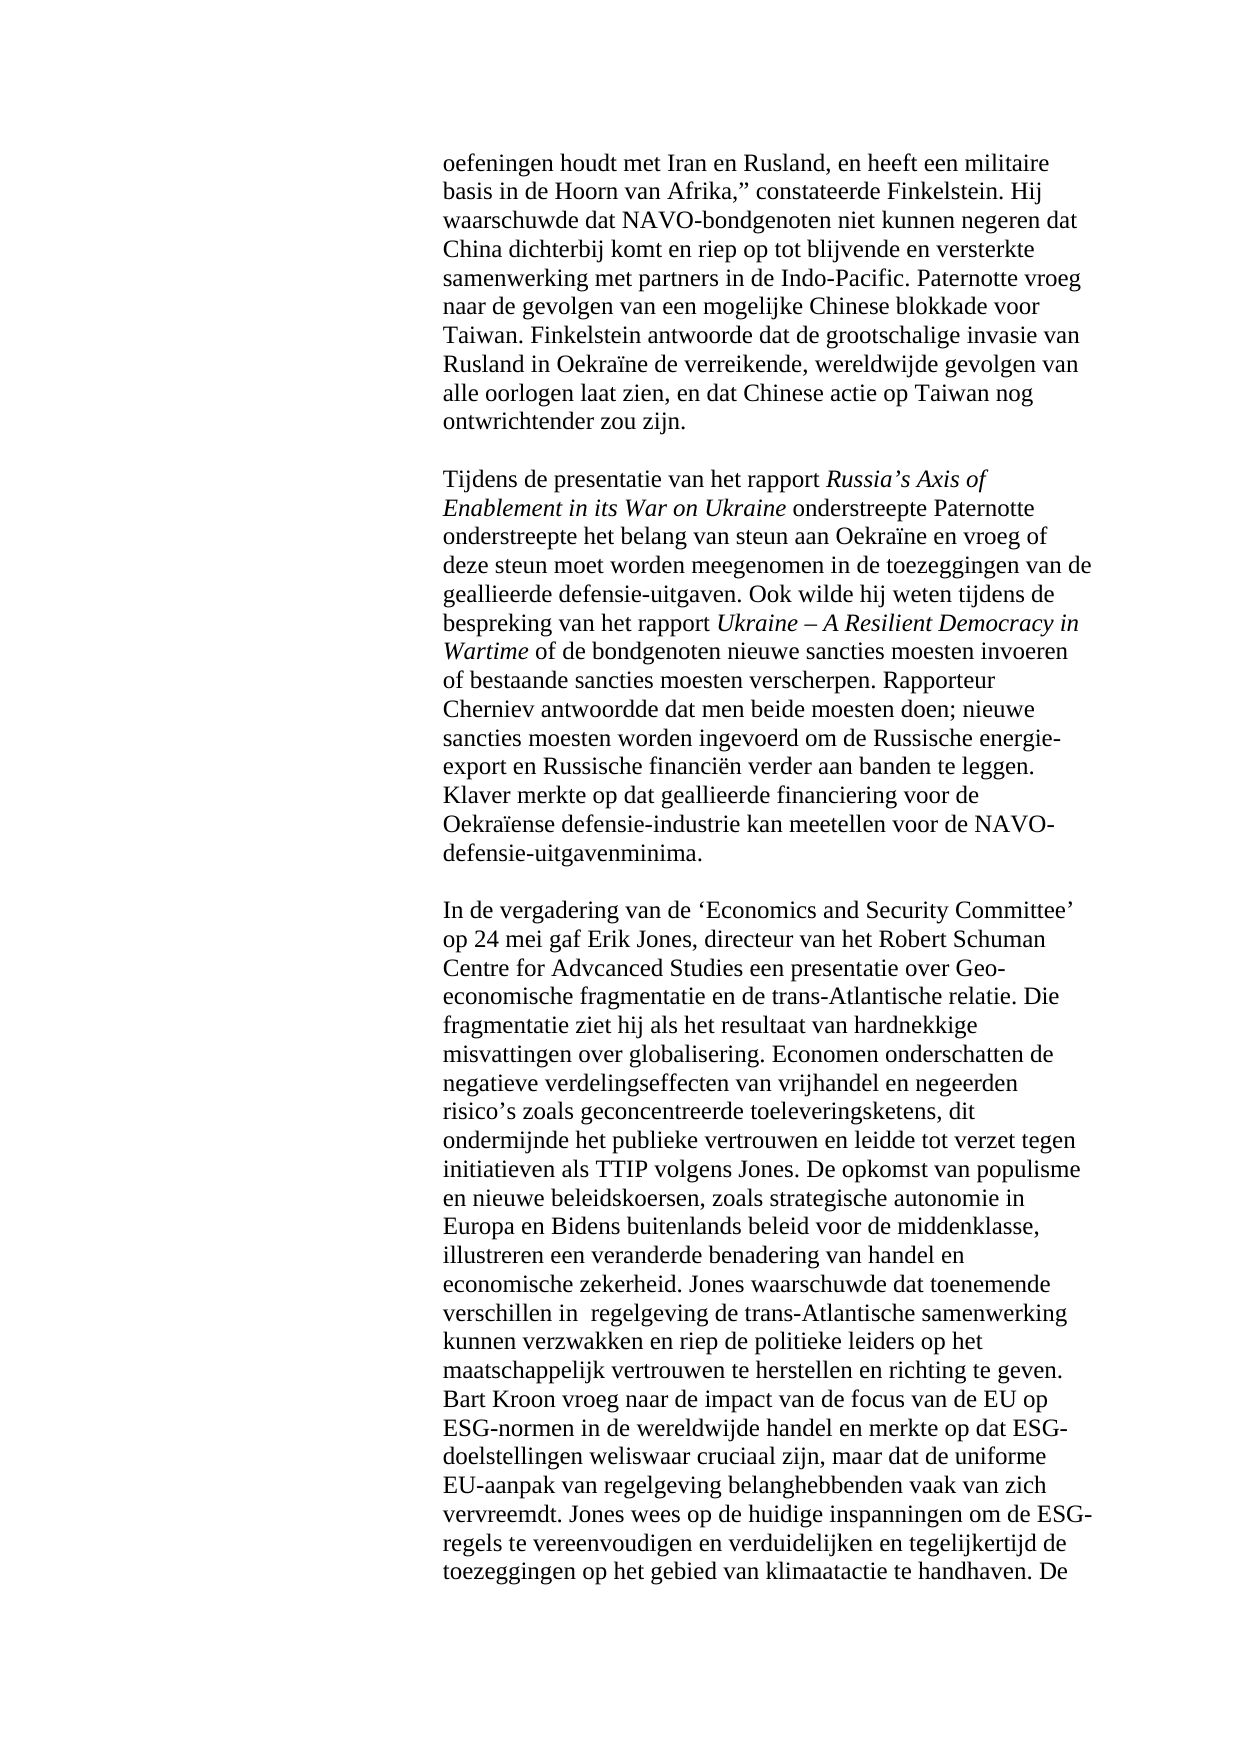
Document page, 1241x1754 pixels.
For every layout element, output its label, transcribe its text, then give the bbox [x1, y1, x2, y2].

text Tijdens de presentatie van het rapport Russia’s Axis of Enablement in its War on Ukraine onderstreepte Paternotte onderstreepte het belang van steun aan Oekraïne en vroeg of deze steun moet worden meegenomen in de toezeggingen van de geallieerde defensie-uitgaven. Ook wilde hij weten tijdens de bespreking van het rapport Ukraine – A Resilient Democracy in Wartime of de bondgenoten nieuwe sancties moesten invoeren of bestaande sancties moesten verscherpen. Rapporteur Cherniev antwoordde dat men beide moesten doen; nieuwe sancties moesten worden ingevoerd om de Russische energie-export en Russische financiën verder aan banden te leggen. Klaver merkte op dat geallieerde financiering voor de Oekraïense defensie-industrie kan meetellen voor de NAVO-defensie-uitgavenminima. [443, 464, 1093, 866]
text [443, 148, 1093, 435]
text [443, 895, 1093, 1585]
